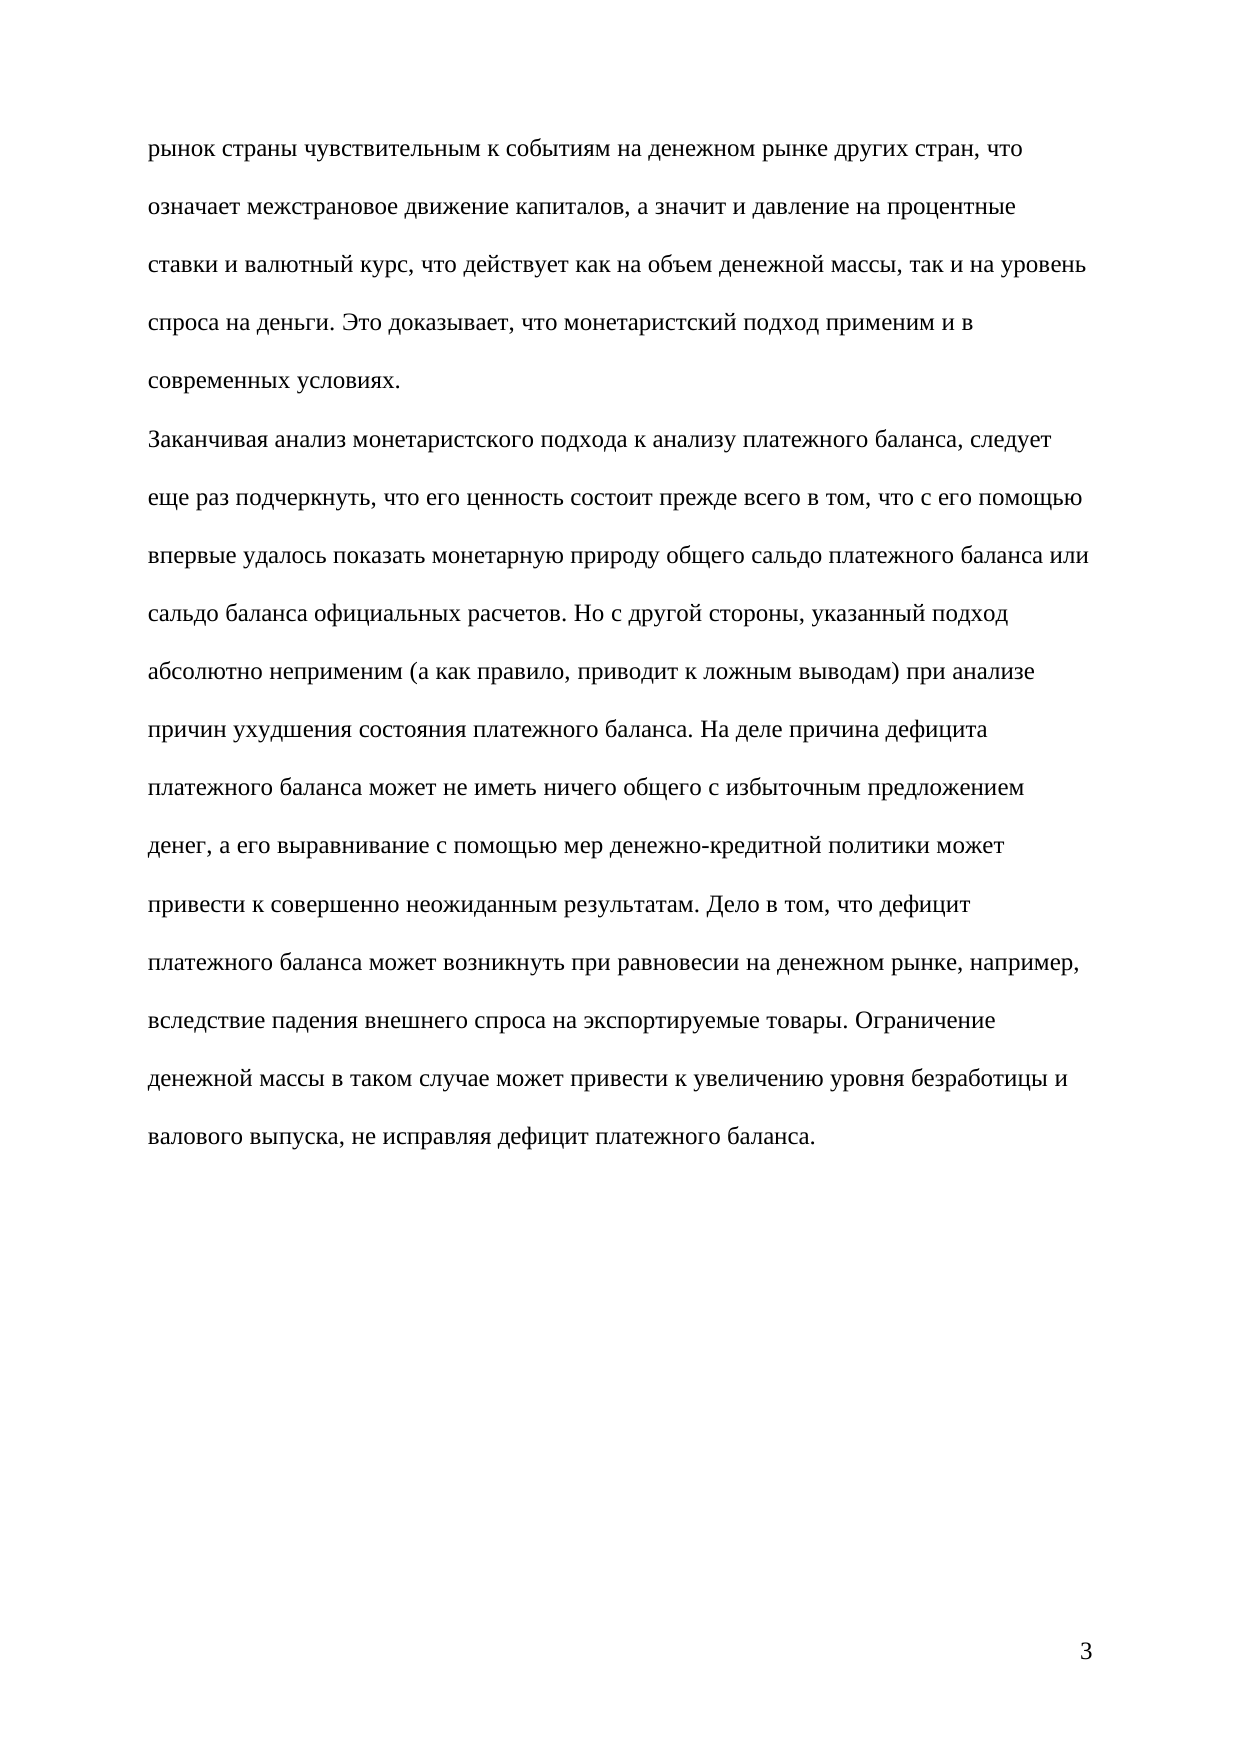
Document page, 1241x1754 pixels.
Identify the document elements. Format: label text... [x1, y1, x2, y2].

text Заканчивая анализ монетаристского подхода к анализу платежного баланса, следует еще раз подчеркнуть, что его ценность состоит прежде всего в том, что с его помощью впервые удалось показать монетарную природу общего сальдо платежного баланса или сальдо баланса официальных расчетов. Но с другой стороны, указанный подход абсолютно неприменим (а как правило, приводит к ложным выводам) при анализе причин ухудшения состояния платежного баланса. На деле причина дефицита платежного баланса может не иметь ничего общего с избыточным предложением денег, а его выравнивание с помощью мер денежно-кредитной политики может привести к совершенно неожиданным результатам. Дело в том, что дефицит платежного баланса может возникнуть при равновесии на денежном рынке, например, вследствие падения внешнего спроса на экспортируемые товары. Ограничение денежной массы в таком случае может привести к увеличению уровня безработицы и валового выпуска, не исправляя дефицит платежного баланса. [148, 423, 1092, 1150]
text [148, 133, 1092, 394]
